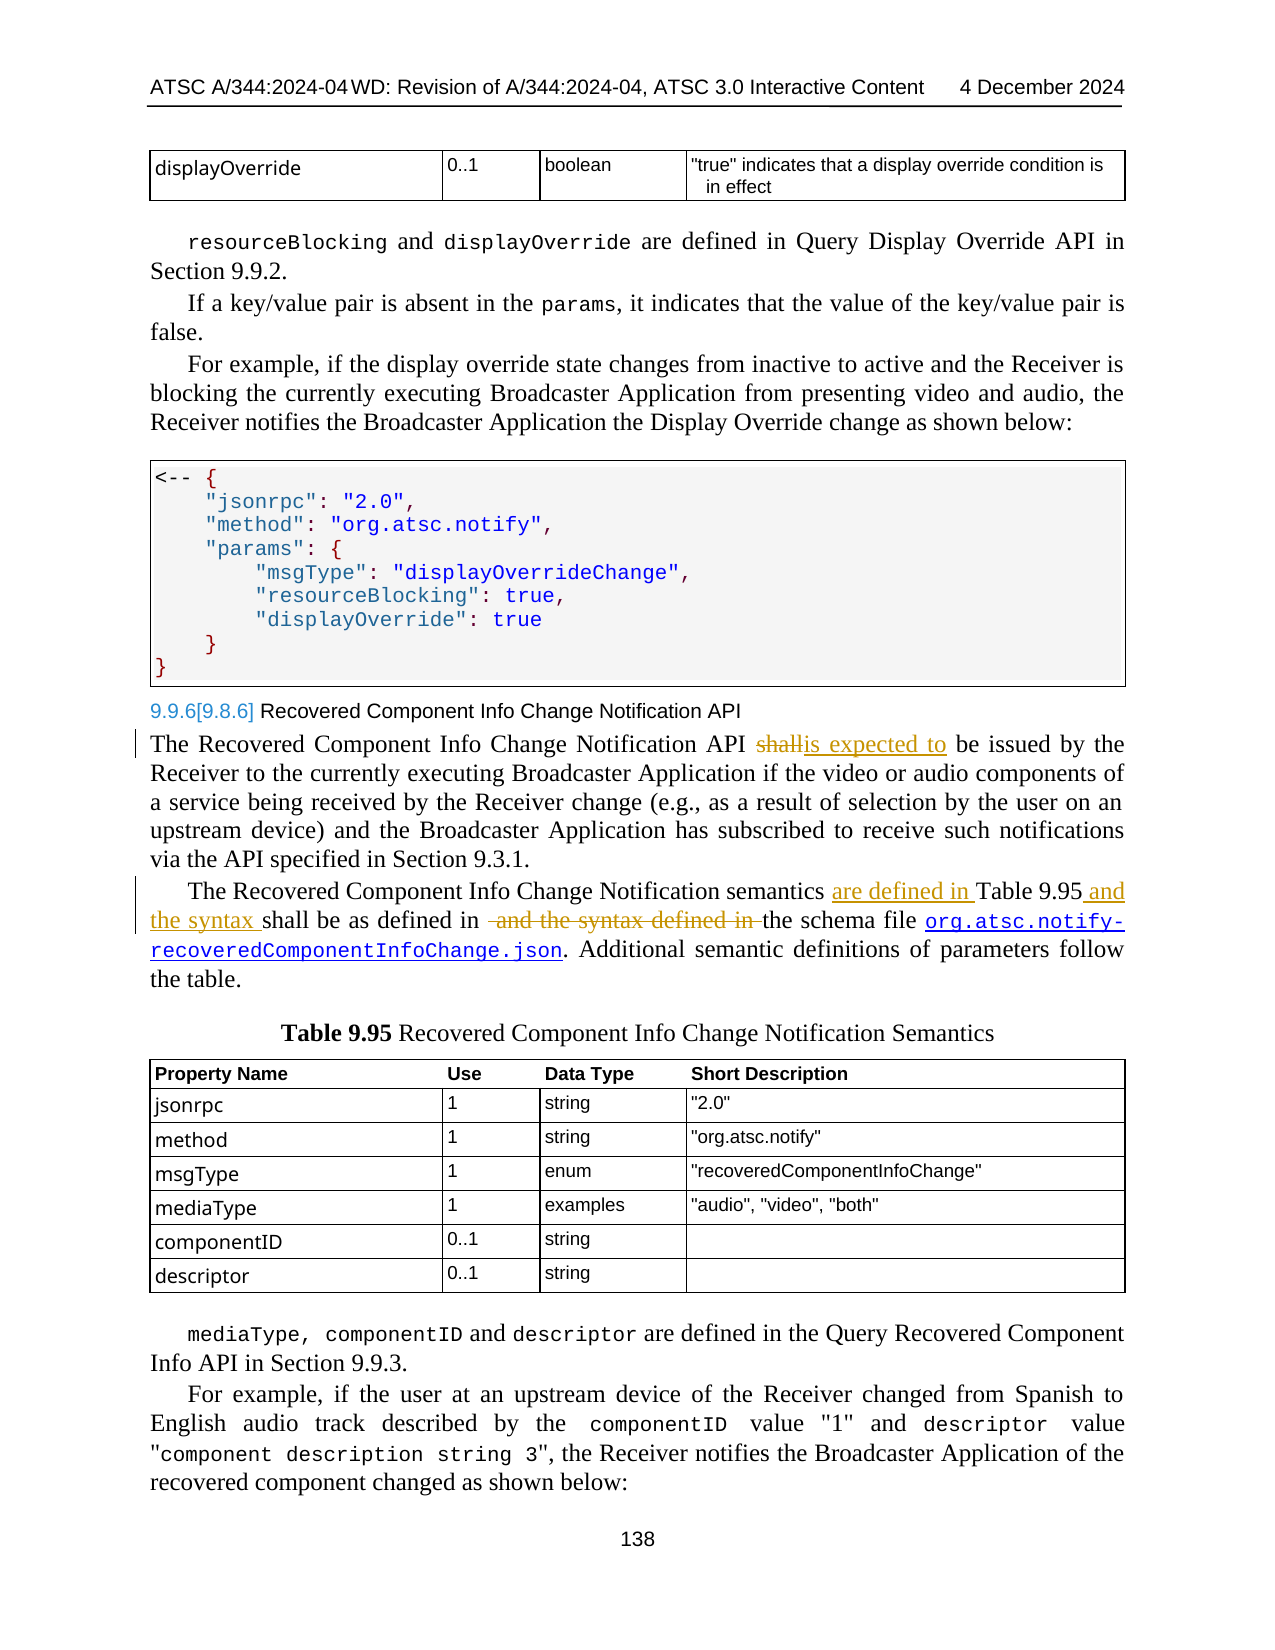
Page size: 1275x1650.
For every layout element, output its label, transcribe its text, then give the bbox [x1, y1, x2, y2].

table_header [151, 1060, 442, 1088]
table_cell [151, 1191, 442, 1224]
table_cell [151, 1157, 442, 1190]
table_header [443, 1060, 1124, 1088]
text resourceBlocking and displayOverride are defined in Query Display Override API in Section 9.9.2. [150, 226, 1125, 284]
text If a key/value pair is absent in the params, it indicates that the value of the key/value pair is false. [150, 288, 1125, 346]
text The Recovered Component Info Change Notification API be issued by the Receiver to the currently executing Broadcaster Application if the video or audio components of a service being received by the Receiver change (e.g., as a result of selection by the user on an upstream device) and the Broadcaster Application has subscribed to receive such notifications via the API specified in Section 9.3.1. [150, 729, 1125, 873]
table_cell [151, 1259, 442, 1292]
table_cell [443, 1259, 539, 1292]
subtitle Recovered Component Info Change Notification API [150, 699, 1125, 723]
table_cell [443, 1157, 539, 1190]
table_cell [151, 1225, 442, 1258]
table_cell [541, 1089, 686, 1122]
text mediaType, componentID and descriptor are defined in the Query Recovered Component Info API in Section 9.9.3. [150, 1318, 1125, 1376]
text For example, if the display override state changes from inactive to active and the Receiver is blocking the currently executing Broadcaster Application from presenting video and audio, the Receiver notifies the Broadcaster Application the Display Override change as shown below: [150, 349, 1125, 435]
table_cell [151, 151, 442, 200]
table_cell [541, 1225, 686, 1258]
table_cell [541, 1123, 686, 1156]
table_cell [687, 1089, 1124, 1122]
text The Recovered Component Info Change Notification semantics Table 9.88shall be as defined in the schema file org.atsc.notify-recoveredComponentInfoChange.json. Additional semantic definitions of parameters follow the table. [150, 876, 1125, 993]
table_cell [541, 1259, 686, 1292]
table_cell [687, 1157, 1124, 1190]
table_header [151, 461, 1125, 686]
text For example, if the user at an upstream device of the Receiver changed from Spanish to English audio track described by the componentID value "1" and descriptor value "component description string 3", the Receiver notifies the Broadcaster Application of the recovered component changed as shown below: [150, 1379, 1125, 1496]
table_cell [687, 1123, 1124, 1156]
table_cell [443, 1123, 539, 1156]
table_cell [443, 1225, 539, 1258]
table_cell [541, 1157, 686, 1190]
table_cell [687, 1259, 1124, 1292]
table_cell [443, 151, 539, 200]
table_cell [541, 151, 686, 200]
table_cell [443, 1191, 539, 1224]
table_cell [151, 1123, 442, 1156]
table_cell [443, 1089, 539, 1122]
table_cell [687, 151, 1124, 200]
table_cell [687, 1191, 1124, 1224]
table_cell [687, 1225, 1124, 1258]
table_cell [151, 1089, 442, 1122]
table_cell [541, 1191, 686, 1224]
